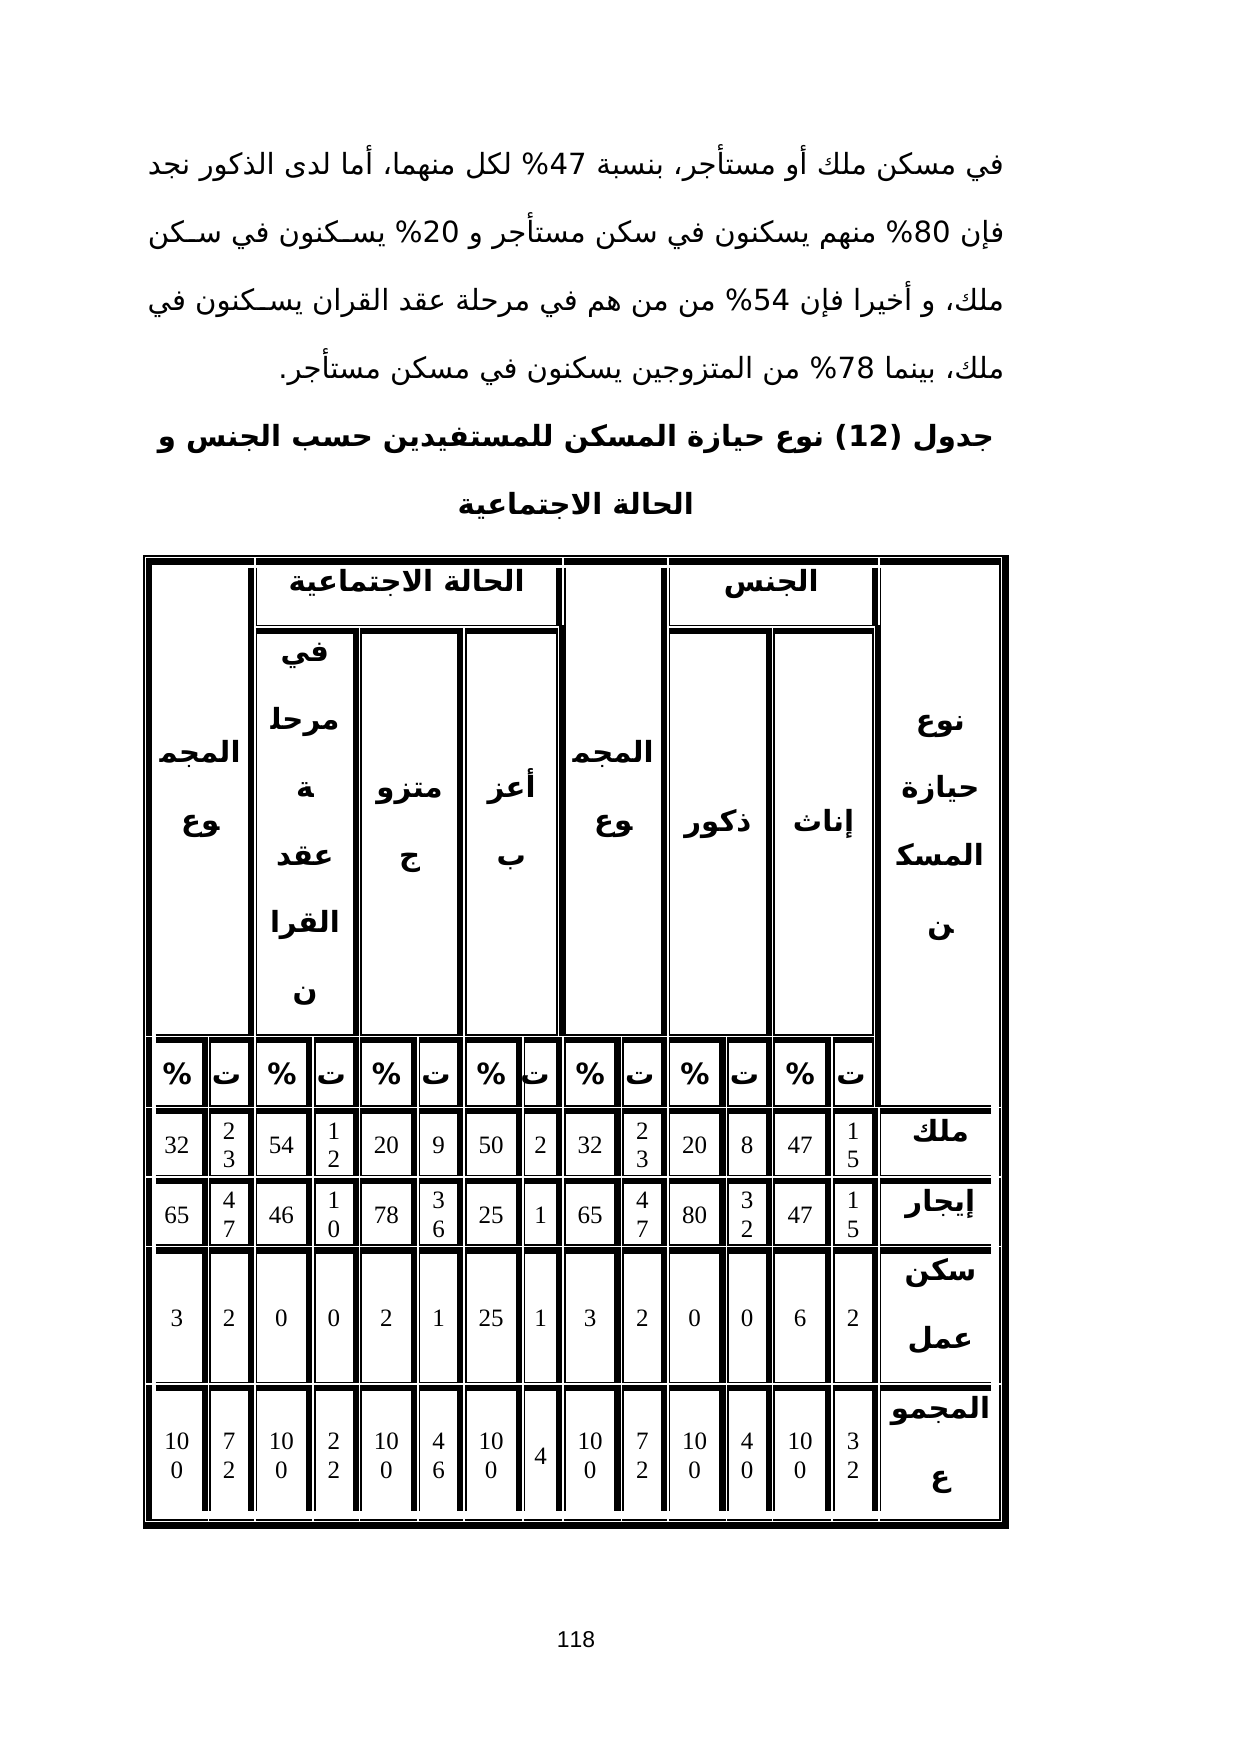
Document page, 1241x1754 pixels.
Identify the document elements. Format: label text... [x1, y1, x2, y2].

table_cell 1 [525, 1184, 556, 1244]
table_cell 25 [467, 1184, 516, 1244]
table_cell 12 [316, 1114, 353, 1174]
table_cell 100 [561, 1382, 619, 1519]
table_cell 9 [420, 1114, 457, 1174]
table_cell المجموع [877, 1382, 1002, 1519]
table_header الجنس [666, 557, 877, 625]
table_cell % [467, 1043, 516, 1105]
table_cell 0 [670, 1254, 719, 1382]
table_cell % [257, 1043, 306, 1105]
table_cell 22 [311, 1382, 357, 1519]
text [148, 148, 1004, 385]
table_cell في مرحلة عقد القران [257, 634, 353, 1034]
table_cell 2 [211, 1254, 248, 1382]
table_cell 36 [420, 1184, 457, 1244]
table_cell 0 [257, 1254, 306, 1382]
table_cell 2 [362, 1254, 411, 1382]
table_cell سكن عمل [877, 1244, 1002, 1382]
table_cell 65 [148, 1175, 206, 1244]
table_cell % [362, 1043, 411, 1105]
table_cell أعزب [467, 634, 556, 1034]
table_cell 15 [835, 1184, 872, 1244]
table_cell 100 [253, 1382, 311, 1519]
table_cell 100 [666, 1382, 724, 1519]
table_cell 72 [206, 1382, 252, 1519]
table_cell 47 [775, 1184, 825, 1244]
table_header نوع حيازة المسكن [877, 557, 1002, 1105]
table_header المجموع [561, 557, 666, 1034]
table_cell إناث [775, 634, 872, 1034]
table_cell ت [624, 1043, 661, 1105]
table_cell ت [420, 1043, 457, 1105]
table_cell 25 [467, 1254, 516, 1382]
table_cell ت [729, 1043, 766, 1105]
table_cell 100 [357, 1382, 416, 1519]
table_cell ت [835, 1043, 872, 1105]
table_cell % [775, 1043, 825, 1105]
table_cell 72 [619, 1382, 666, 1519]
table_cell 15 [835, 1114, 872, 1174]
table_cell ذكور [670, 634, 766, 1034]
table_header المجموع [152, 565, 252, 1034]
table_cell 32 [148, 1105, 206, 1174]
table_cell ت [525, 1043, 556, 1105]
table_cell 100 [148, 1382, 206, 1519]
table_cell 100 [462, 1382, 520, 1519]
table_cell 32 [566, 1114, 614, 1174]
table_cell 65 [566, 1184, 614, 1244]
table_cell 23 [624, 1114, 661, 1174]
table_cell 80 [670, 1184, 719, 1244]
table_cell 47 [624, 1184, 661, 1244]
table_cell % [148, 1034, 206, 1105]
table_cell 4 [520, 1382, 561, 1519]
table_cell 8 [729, 1114, 766, 1174]
table_cell 0 [316, 1254, 353, 1382]
table_cell 46 [416, 1382, 462, 1519]
list جدول (12) نوع حيازة المسكن للمستفيدين حسب الجنس و الحالة الاجتماعية [148, 419, 1004, 521]
table_cell 2 [835, 1254, 872, 1382]
table_cell 2 [525, 1114, 556, 1174]
table_cell 54 [257, 1114, 306, 1174]
table_cell % [566, 1043, 614, 1105]
table_cell 2 [624, 1254, 661, 1382]
table_cell 78 [362, 1184, 411, 1244]
table_cell 50 [467, 1114, 516, 1174]
table_cell 100 [770, 1382, 830, 1519]
table_cell 10 [316, 1184, 353, 1244]
table_cell 40 [724, 1382, 770, 1519]
table_cell 6 [775, 1254, 825, 1382]
table_cell متزوج [362, 634, 457, 1034]
table_cell ت [211, 1043, 248, 1105]
table_cell 47 [211, 1184, 248, 1244]
table_cell 47 [775, 1114, 825, 1174]
table_cell 23 [211, 1114, 248, 1174]
table_cell ملك [877, 1105, 1002, 1174]
table_cell 20 [362, 1114, 411, 1174]
table_cell 32 [729, 1184, 766, 1244]
table_cell 3 [148, 1244, 206, 1382]
table_cell 1 [420, 1254, 457, 1382]
table_cell 20 [670, 1114, 719, 1174]
table_cell % [670, 1043, 719, 1105]
table_cell 3 [566, 1254, 614, 1382]
table_cell 1 [525, 1254, 556, 1382]
table_cell ت [316, 1043, 353, 1105]
table_cell إيجار [877, 1175, 1002, 1244]
table_cell 0 [729, 1254, 766, 1382]
table_cell 46 [257, 1184, 306, 1244]
table_header الحالة الاجتماعية [253, 557, 561, 625]
table_cell 32 [830, 1382, 877, 1519]
